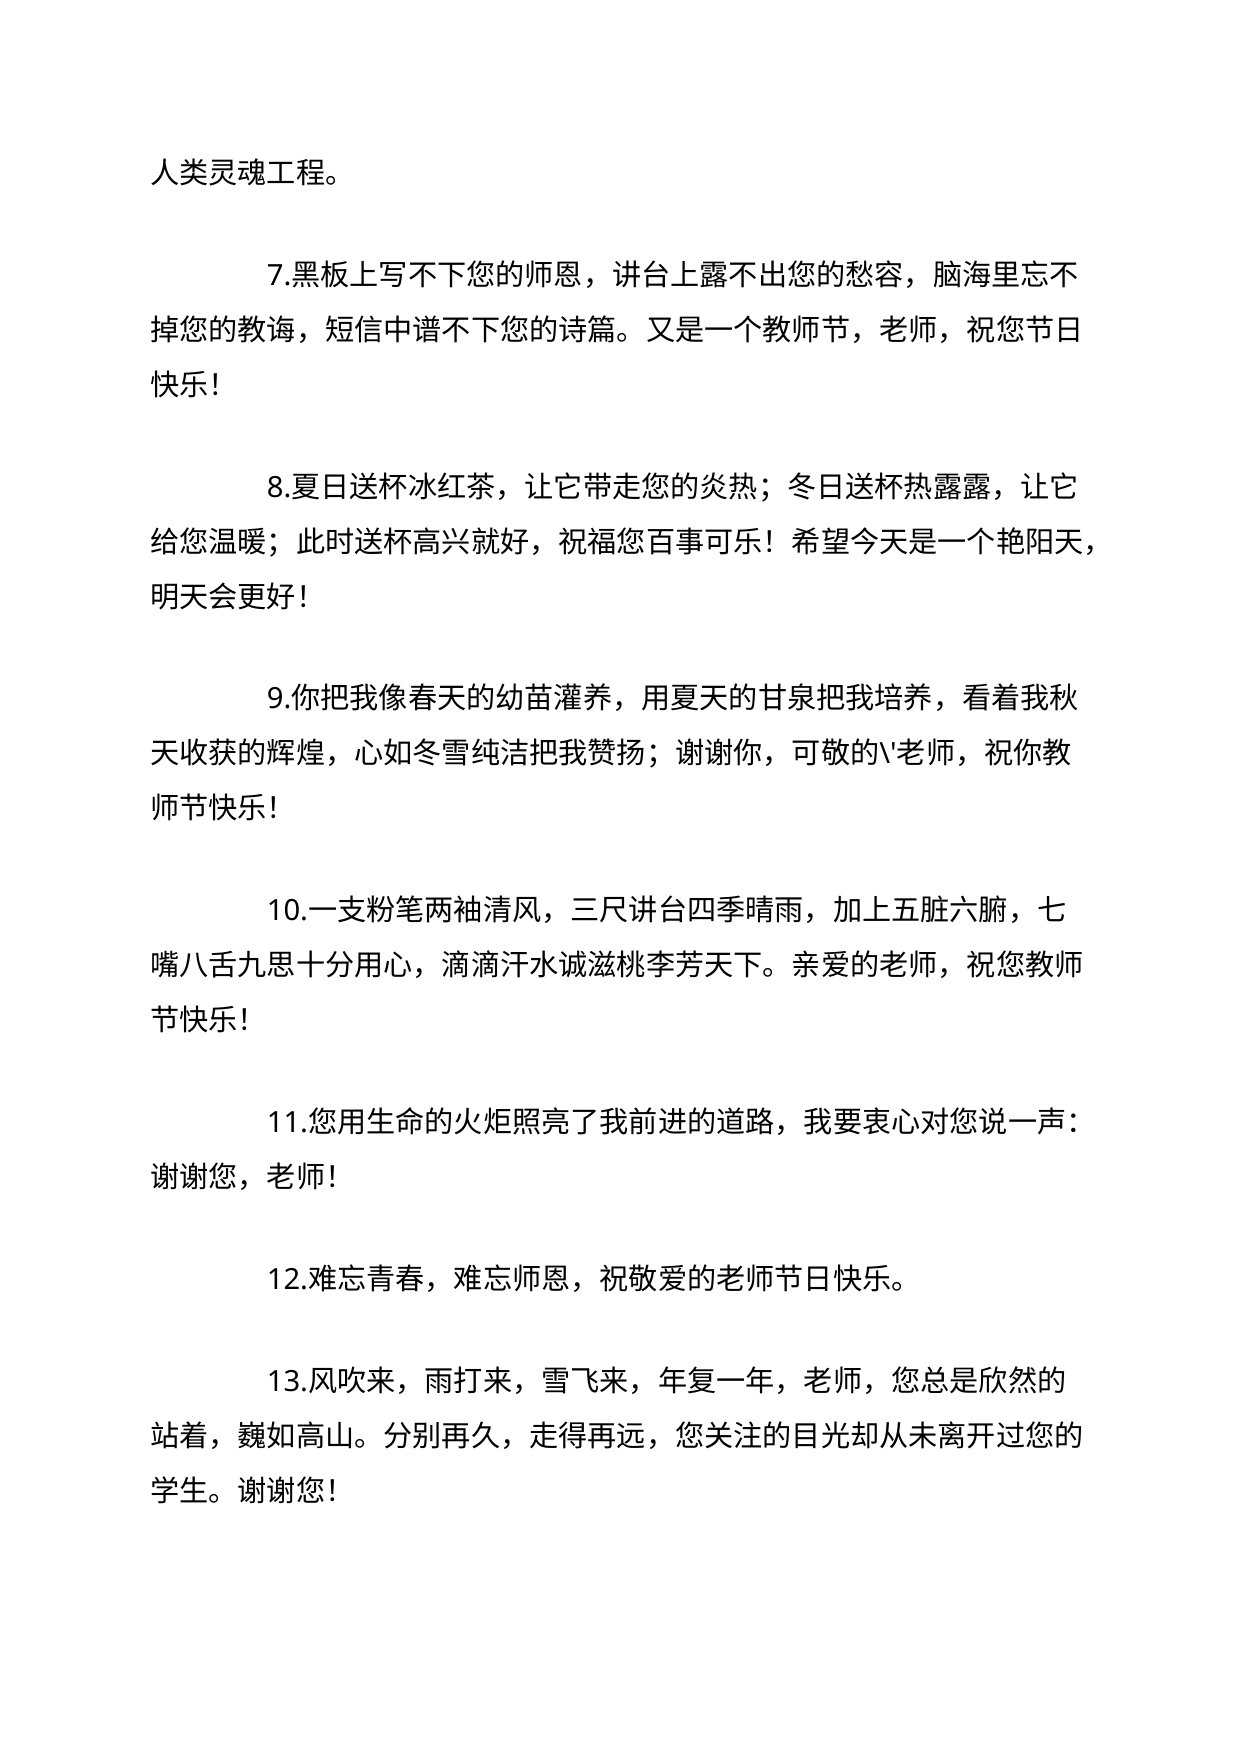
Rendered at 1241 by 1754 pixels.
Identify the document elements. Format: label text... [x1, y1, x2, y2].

text 10.一支粉笔两袖清风，三尺讲台四季晴雨，加上五脏六腑，七嘴八舌九思十分用心，滴滴汗水诚滋桃李芳天下。亲爱的老师，祝您教师节快乐！ [150, 887, 1090, 1039]
text 7.黑板上写不下您的师恩，讲台上露不出您的愁容，脑海里忘不掉您的教诲，短信中谱不下您的诗篇。又是一个教师节，老师，祝您节日快乐！ [150, 252, 1090, 404]
text 8.夏日送杯冰红茶，让它带走您的炎热；冬日送杯热露露，让它给您温暖；此时送杯高兴就好，祝福您百事可乐！希望今天是一个艳阳天，明天会更好！ [150, 463, 1090, 616]
text 12.难忘青春，难忘师恩，祝敬爱的老师节日快乐。 [150, 1255, 1090, 1298]
text 11.您用生命的火炬照亮了我前进的道路，我要衷心对您说一声：谢谢您，老师！ [150, 1098, 1090, 1196]
text 9.你把我像春天的幼苗灌养，用夏天的甘泉把我培养，看着我秋天收获的辉煌，心如冬雪纯洁把我赞扬；谢谢你，可敬的\'老师，祝你教师节快乐！ [150, 675, 1090, 827]
text 13.风吹来，雨打来，雪飞来，年复一年，老师，您总是欣然的站着，巍如高山。分别再久，走得再远，您关注的目光却从未离开过您的学生。谢谢您！ [150, 1357, 1090, 1509]
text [150, 150, 1090, 192]
